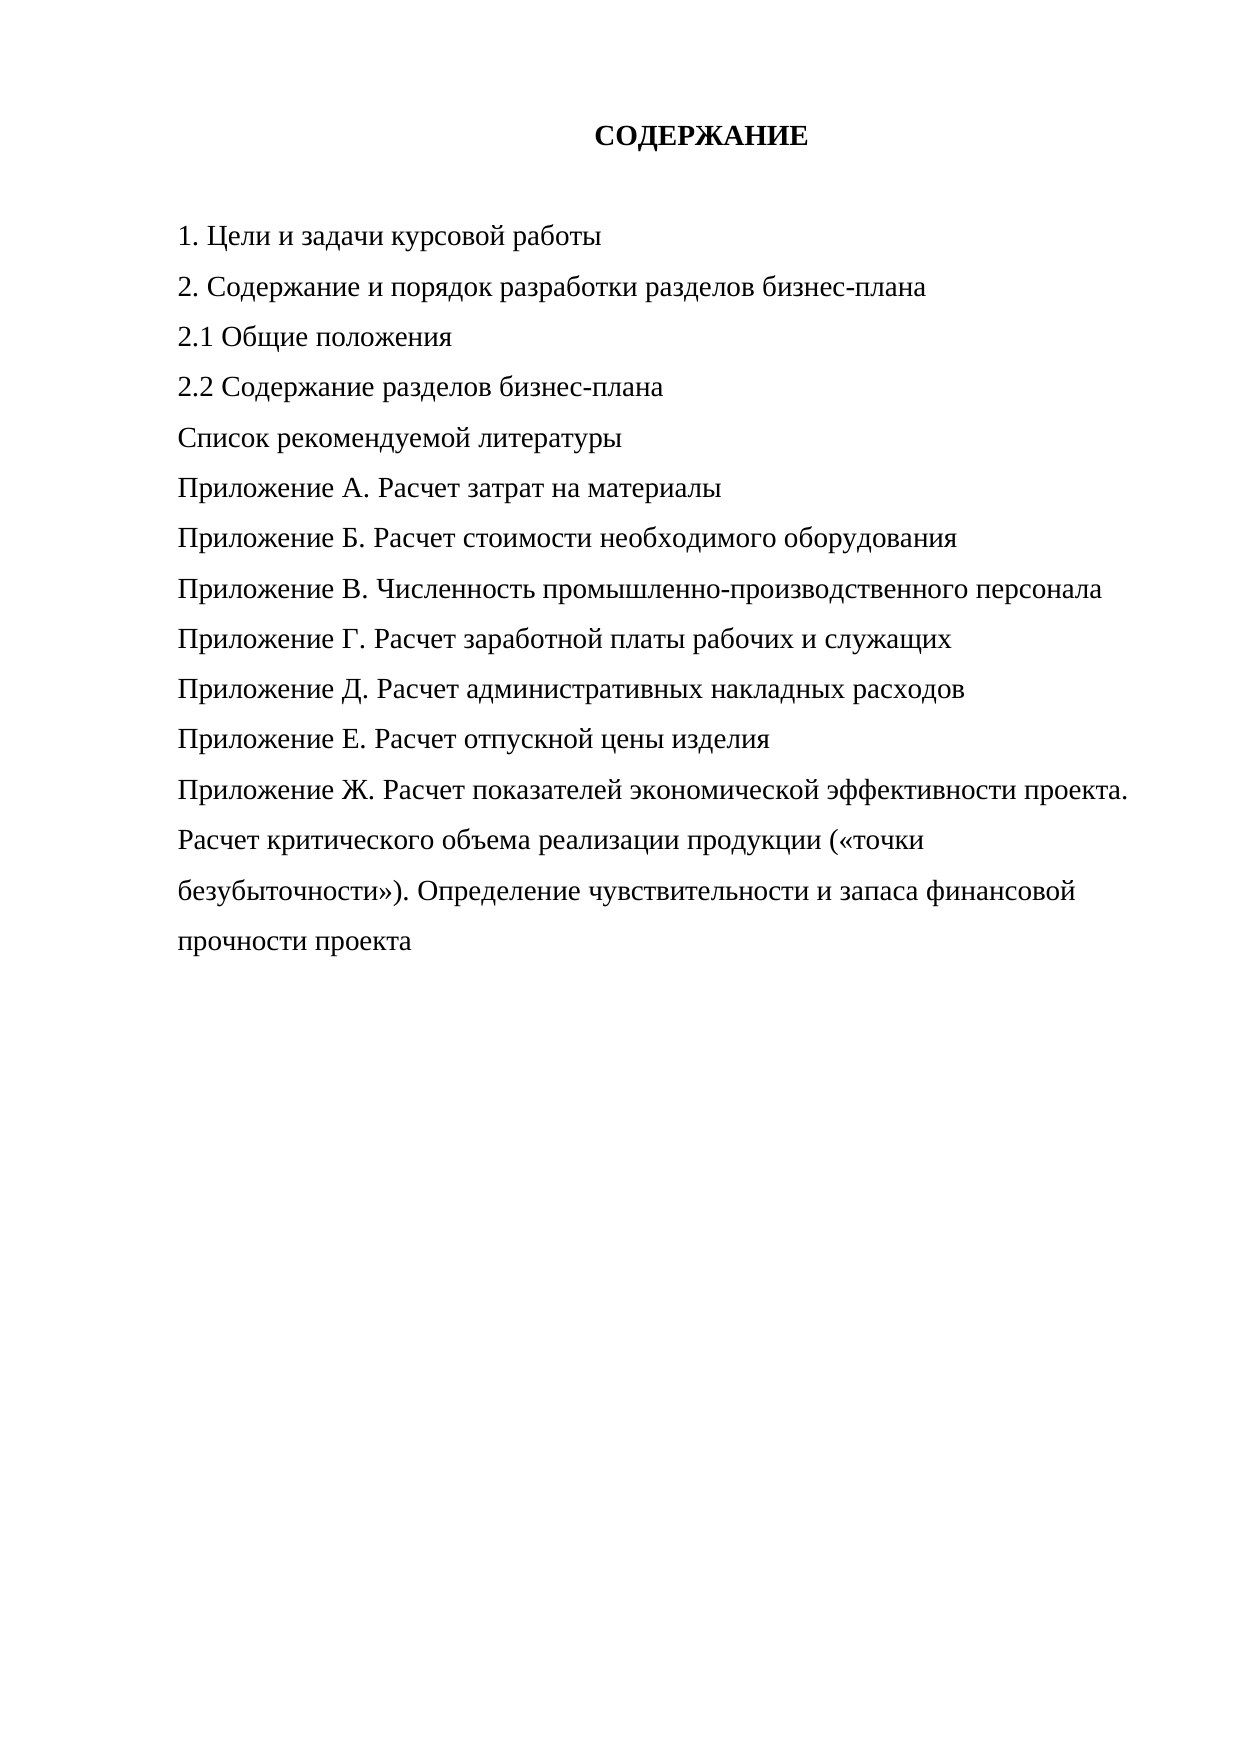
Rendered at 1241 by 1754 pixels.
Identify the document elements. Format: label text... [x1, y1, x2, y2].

text 2.2 Содержание разделов бизнес-плана [177, 370, 1152, 403]
text Список рекомендуемой литературы [177, 420, 1152, 453]
text 1. Цели и задачи курсовой работы [177, 219, 1152, 252]
text Приложение Ж. Расчет показателей экономической эффективности проекта. Расчет критического объема реализации продукции («точки безубыточности»). Определение чувствительности и запаса финансовой прочности проекта [177, 772, 1152, 957]
text Приложение В. Численность промышленно-производственного персонала [177, 571, 1152, 604]
text 2.1 Общие положения [177, 319, 1152, 353]
text СОДЕРЖАНИЕ [177, 118, 1152, 152]
text Приложение Д. Расчет административных накладных расходов [177, 672, 1152, 705]
text Приложение Б. Расчет стоимости необходимого оборудования [177, 521, 1152, 554]
text Приложение Г. Расчет заработной платы рабочих и служащих [177, 621, 1152, 655]
text 2. Содержание и порядок разработки разделов бизнес-плана [177, 269, 1152, 303]
text Приложение А. Расчет затрат на материалы [177, 470, 1152, 504]
text Приложение Е. Расчет отпускной цены изделия [177, 722, 1152, 755]
